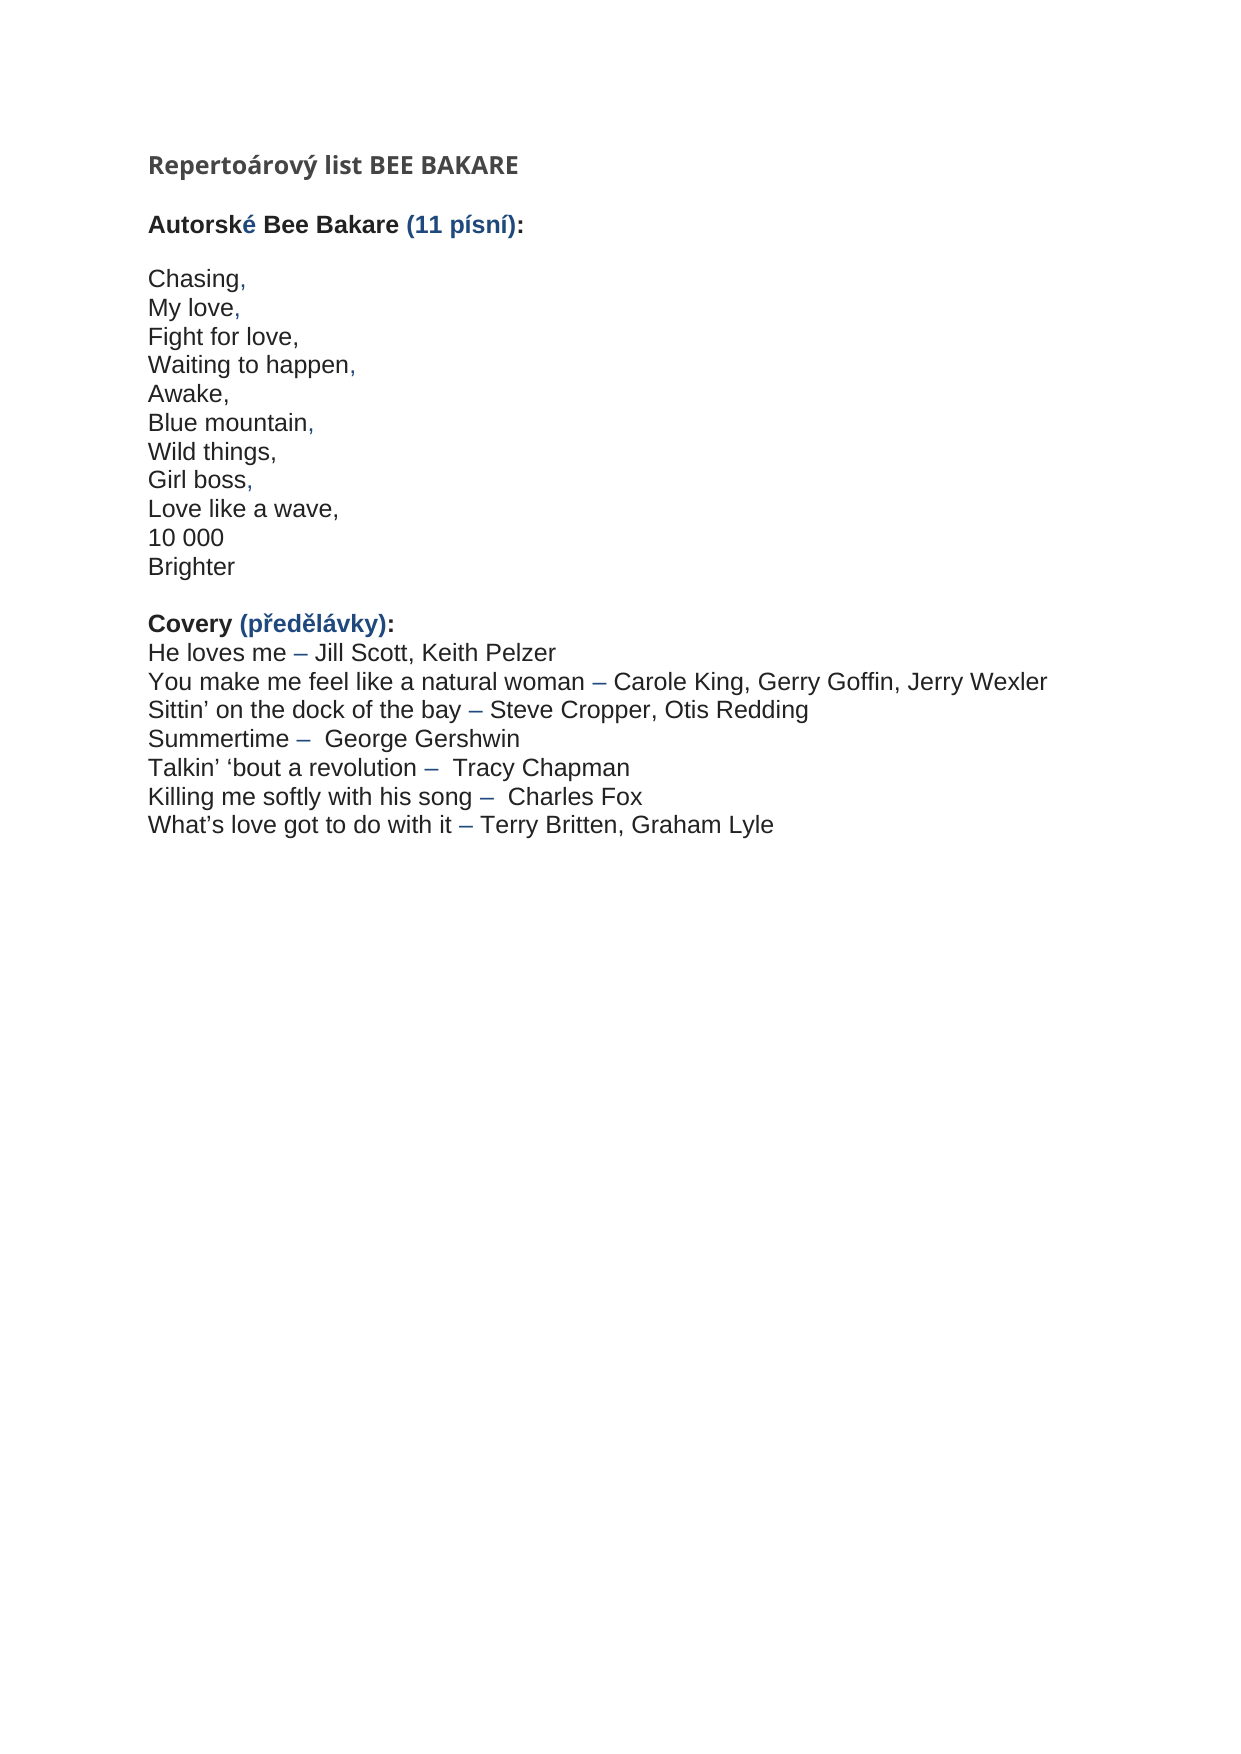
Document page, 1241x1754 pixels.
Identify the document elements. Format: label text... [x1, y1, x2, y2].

text Brighter Covery (předělávky): [148, 552, 1093, 638]
text Girl boss, [148, 465, 1093, 494]
text He loves me – Jill Scott, Keith Pelzer You make me feel like a natural woman – Carole King, Gerry Goffin, Jerry Wexler Sittin’ on the dock of the bay – Steve Cropper, Otis Redding Summertime – George Gershwin Talkin’ ‘bout a revolution – Tracy Chapman Killing me softly with his song – Charles Fox What’s love got to do with it – Terry Britten, Graham Lyle [148, 638, 1093, 839]
text 10 000 [148, 523, 1093, 552]
text Awake, Blue mountain, [148, 379, 1093, 437]
text My love, [148, 293, 1093, 322]
text Autorské Bee Bakare (11 písní): [148, 210, 1093, 239]
text Fight for love, [148, 322, 1093, 350]
text Repertoárový list BEE BAKARE [148, 148, 1093, 182]
text Wild things, [148, 437, 1093, 465]
text Chasing, [148, 264, 1093, 293]
text Love like a wave, [148, 494, 1093, 523]
text Waiting to happen, [148, 350, 1093, 379]
